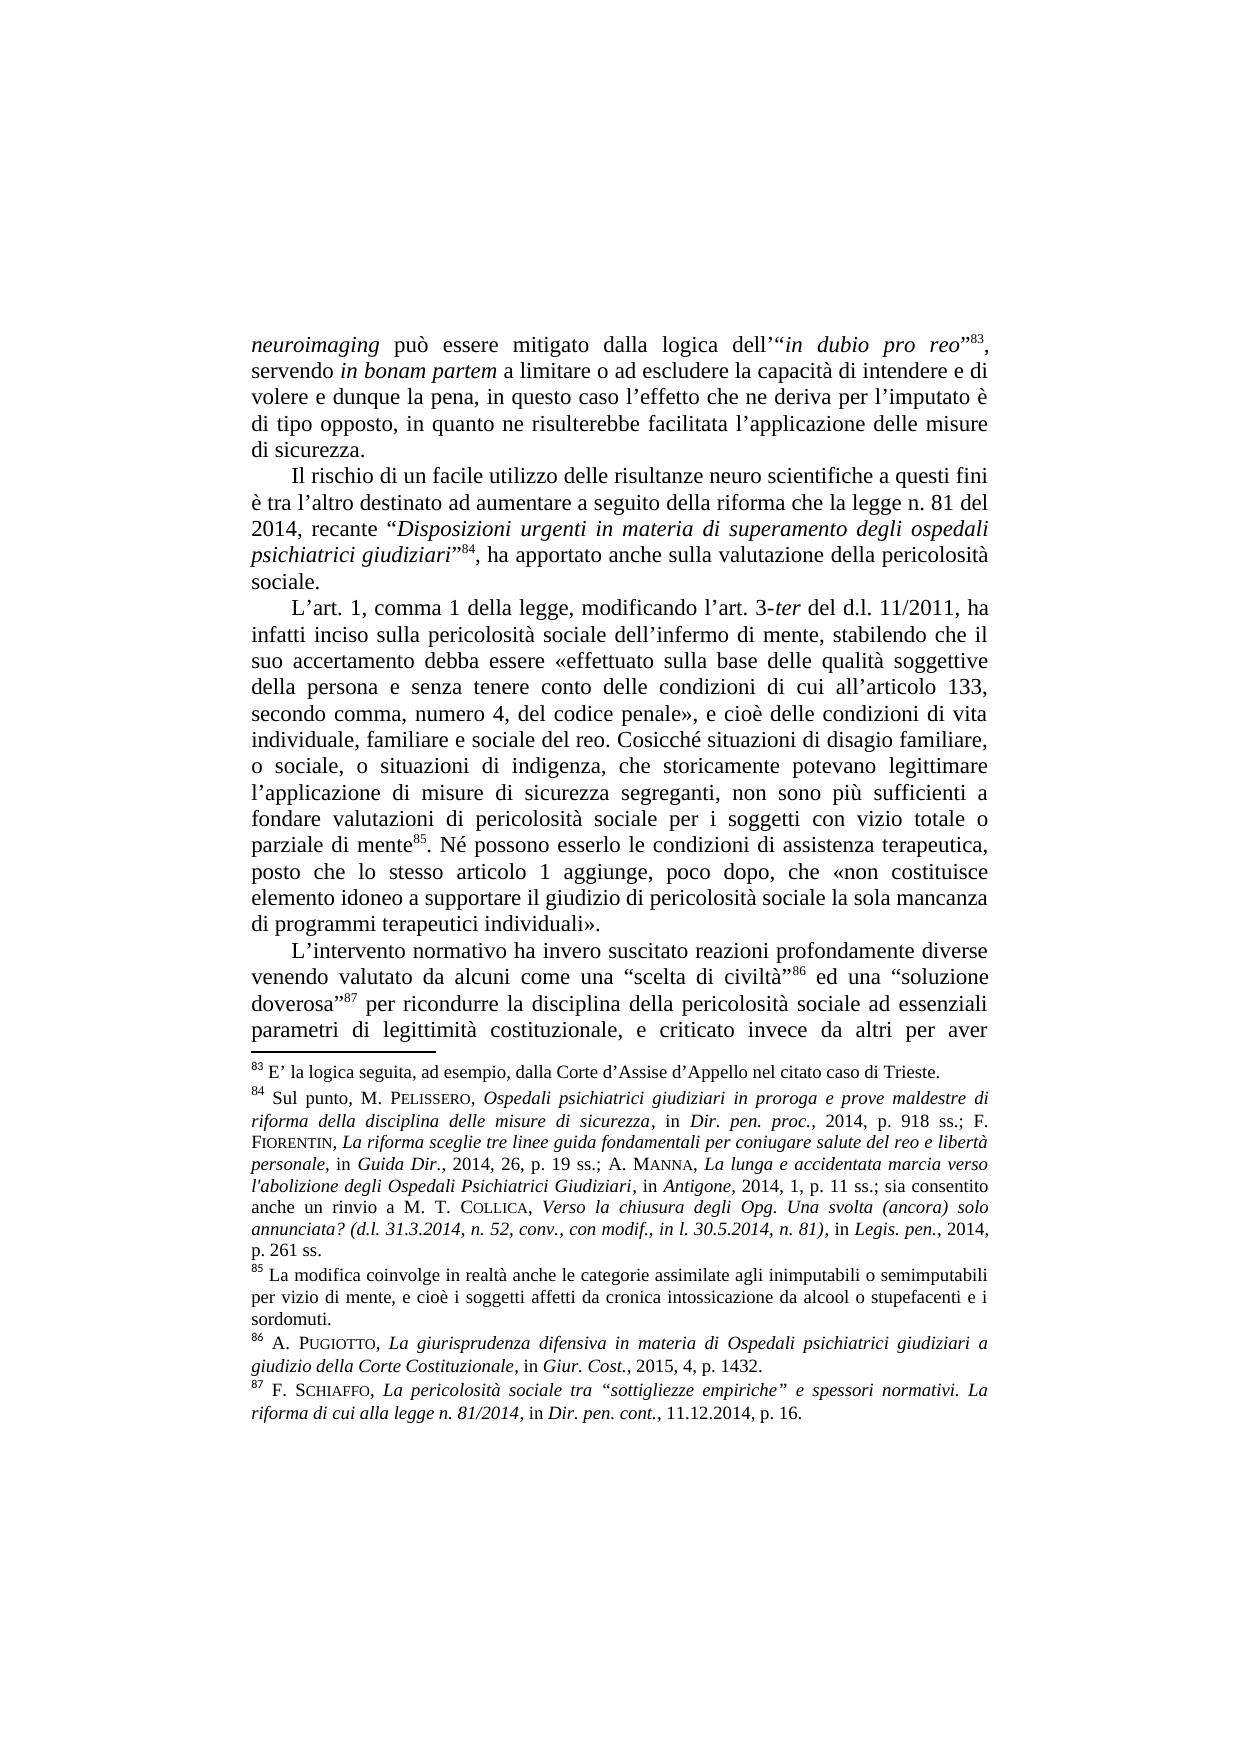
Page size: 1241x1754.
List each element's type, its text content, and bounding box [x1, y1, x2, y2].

text L’intervento normativo ha invero suscitato reazioni profondamente diverse venendo valutato da alcuni come una “scelta di civiltà” ed una “soluzione doverosa” per ricondurre la disciplina della pericolosità sociale ad essenziali parametri di legittimità costituzionale, e criticato invece da altri per aver introdotto una “nuova forma mascherata di pericolosità sociale presunta”. Forti resistenze sono venute soprattutto dalla giurisprudenza, che si è trovata spiazzata di fronte alle novità della riforma, fino poi a sfociare nella richiesta di illegittimità costituzionale da parte del Tribunale di sorveglianza di Messina, che a sostegno della tesi dell’incostituzionalità ha richiamato quasi tutti gli articoli della Costituzione (artt. 1, 2, 3, 4, 25, 27, 29, 30, 31, 32, 34, 77 e 117 primo comma). [251, 937, 989, 1042]
text Si tratta di un rilievo preoccupante anche perché mentre nel caso della valutazione dell’imputabilità i dubbi sull’attendibilità di alcune tecniche di neuroimaging può essere mitigato dalla logica dell’“in dubio pro reo”, servendo in bonam partem a limitare o ad escludere la capacità di intendere e di volere e dunque la pena, in questo caso l’effetto che ne deriva per l’imputato è di tipo opposto, in quanto ne risulterebbe facilitata l’applicazione delle misure di sicurezza. [251, 331, 989, 462]
text Il rischio di un facile utilizzo delle risultanze neuro scientifiche a questi fini è tra l’altro destinato ad aumentare a seguito della riforma che la legge n. 81 del 2014, recante “Disposizioni urgenti in materia di superamento degli ospedali psichiatrici giudiziari”, ha apportato anche sulla valutazione della pericolosità sociale. [251, 462, 989, 594]
text L’art. 1, comma 1 della legge, modificando l’art. 3-ter del d.l. 11/2011, ha infatti inciso sulla pericolosità sociale dell’infermo di mente, stabilendo che il suo accertamento debba essere «effettuato sulla base delle qualità soggettive della persona e senza tenere conto delle condizioni di cui all’articolo 133, secondo comma, numero 4, del codice penale», e cioè delle condizioni di vita individuale, familiare e sociale del reo. Cosicché situazioni di disagio familiare, o sociale, o situazioni di indigenza, che storicamente potevano legittimare l’applicazione di misure di sicurezza segreganti, non sono più sufficienti a fondare valutazioni di pericolosità sociale per i soggetti con vizio totale o parziale di mente. Né possono esserlo le condizioni di assistenza terapeutica, posto che lo stesso articolo 1 aggiunge, poco dopo, che «non costituisce elemento idoneo a supportare il giudizio di pericolosità sociale la sola mancanza di programmi terapeutici individuali». [251, 594, 989, 937]
